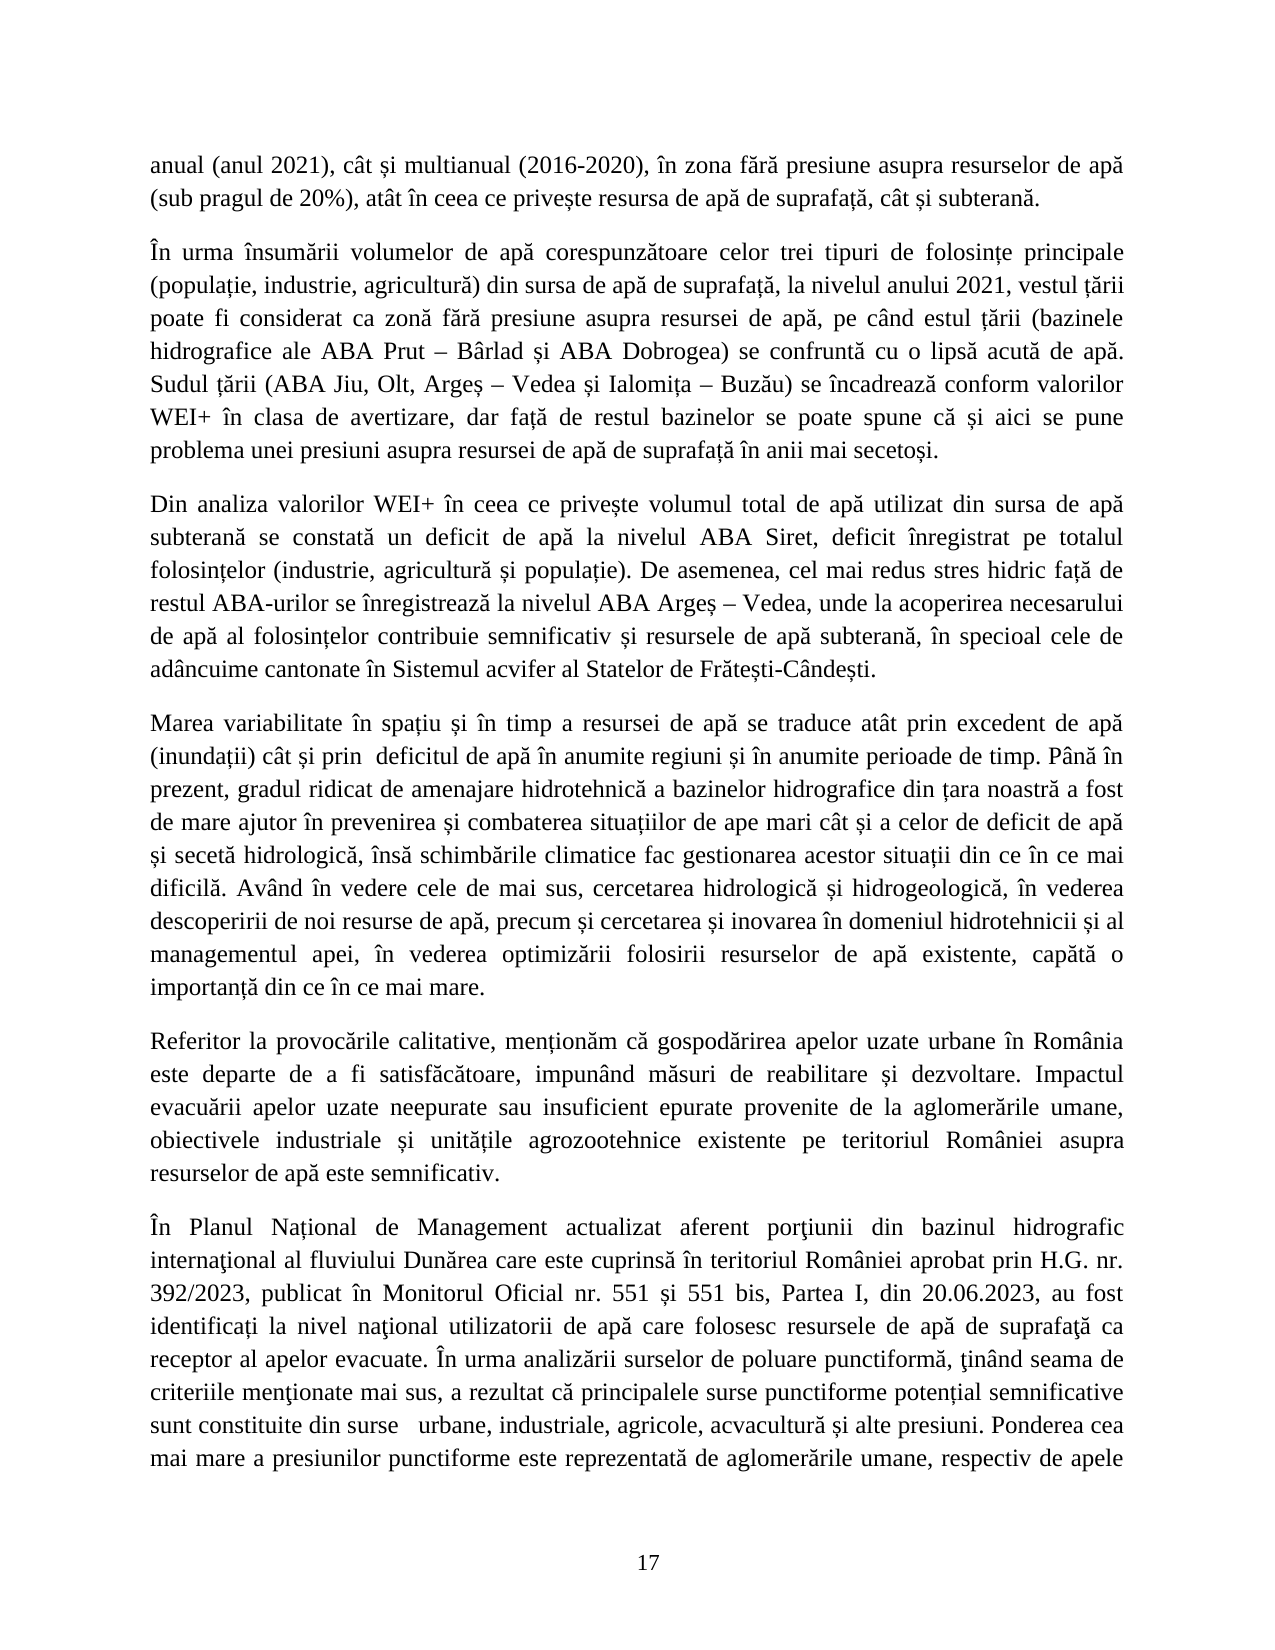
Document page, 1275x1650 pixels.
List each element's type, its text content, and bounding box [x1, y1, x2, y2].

text Marea variabilitate în spațiu și în timp a resursei de apă se traduce atât prin excedent de apă (inundații) cât și prin deficitul de apă în anumite regiuni și în anumite perioade de timp. Până în prezent, gradul ridicat de amenajare hidrotehnică a bazinelor hidrografice din țara noastră a fost de mare ajutor în prevenirea și combaterea situațiilor de ape mari cât și a celor de deficit de apă și secetă hidrologică, însă schimbările climatice fac gestionarea acestor situații din ce în ce mai dificilă. Având în vedere cele de mai sus, cercetarea hidrologică și hidrogeologică, în vederea descoperirii de noi resurse de apă, precum și cercetarea și inovarea în domeniul hidrotehnicii și al managementul apei, în vederea optimizării folosirii resurselor de apă existente, capătă o importanță din ce în ce mai mare. [150, 708, 1125, 1001]
text Referitor la provocările calitative, menționăm că gospodărirea apelor uzate urbane în România este departe de a fi satisfăcătoare, impunând măsuri de reabilitare și dezvoltare. Impactul evacuării apelor uzate neepurate sau insuficient epurate provenite de la aglomerările umane, obiectivele industriale și unitățile agrozootehnice existente pe teritoriul României asupra resurselor de apă este semnificativ. [150, 1026, 1125, 1187]
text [150, 150, 1125, 212]
text În urma însumării volumelor de apă corespunzătoare celor trei tipuri de folosințe principale (populație, industrie, agricultură) din sursa de apă de suprafață, la nivelul anului 2021, vestul țării poate fi considerat ca zonă fără presiune asupra resursei de apă, pe când estul țării (bazinele hidrografice ale ABA Prut – Bârlad și ABA Dobrogea) se confruntă cu o lipsă acută de apă. Sudul țării (ABA Jiu, Olt, Argeș – Vedea și Ialomița – Buzău) se încadrează conform valorilor WEI+ în clasa de avertizare, dar față de restul bazinelor se poate spune că și aici se pune problema unei presiuni asupra resursei de apă de suprafață în anii mai secetoși. [150, 237, 1125, 464]
text Din analiza valorilor WEI+ în ceea ce privește volumul total de apă utilizat din sursa de apă subterană se constată un deficit de apă la nivelul ABA Siret, deficit înregistrat pe totalul folosințelor (industrie, agricultură și populație). De asemenea, cel mai redus stres hidric față de restul ABA-urilor se înregistrează la nivelul ABA Argeș – Vedea, unde la acoperirea necesarului de apă al folosințelor contribuie semnificativ și resursele de apă subterană, în specioal cele de adâncuime cantonate în Sistemul acvifer al Statelor de Frătești-Cândești. [150, 489, 1125, 683]
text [150, 1212, 1125, 1472]
